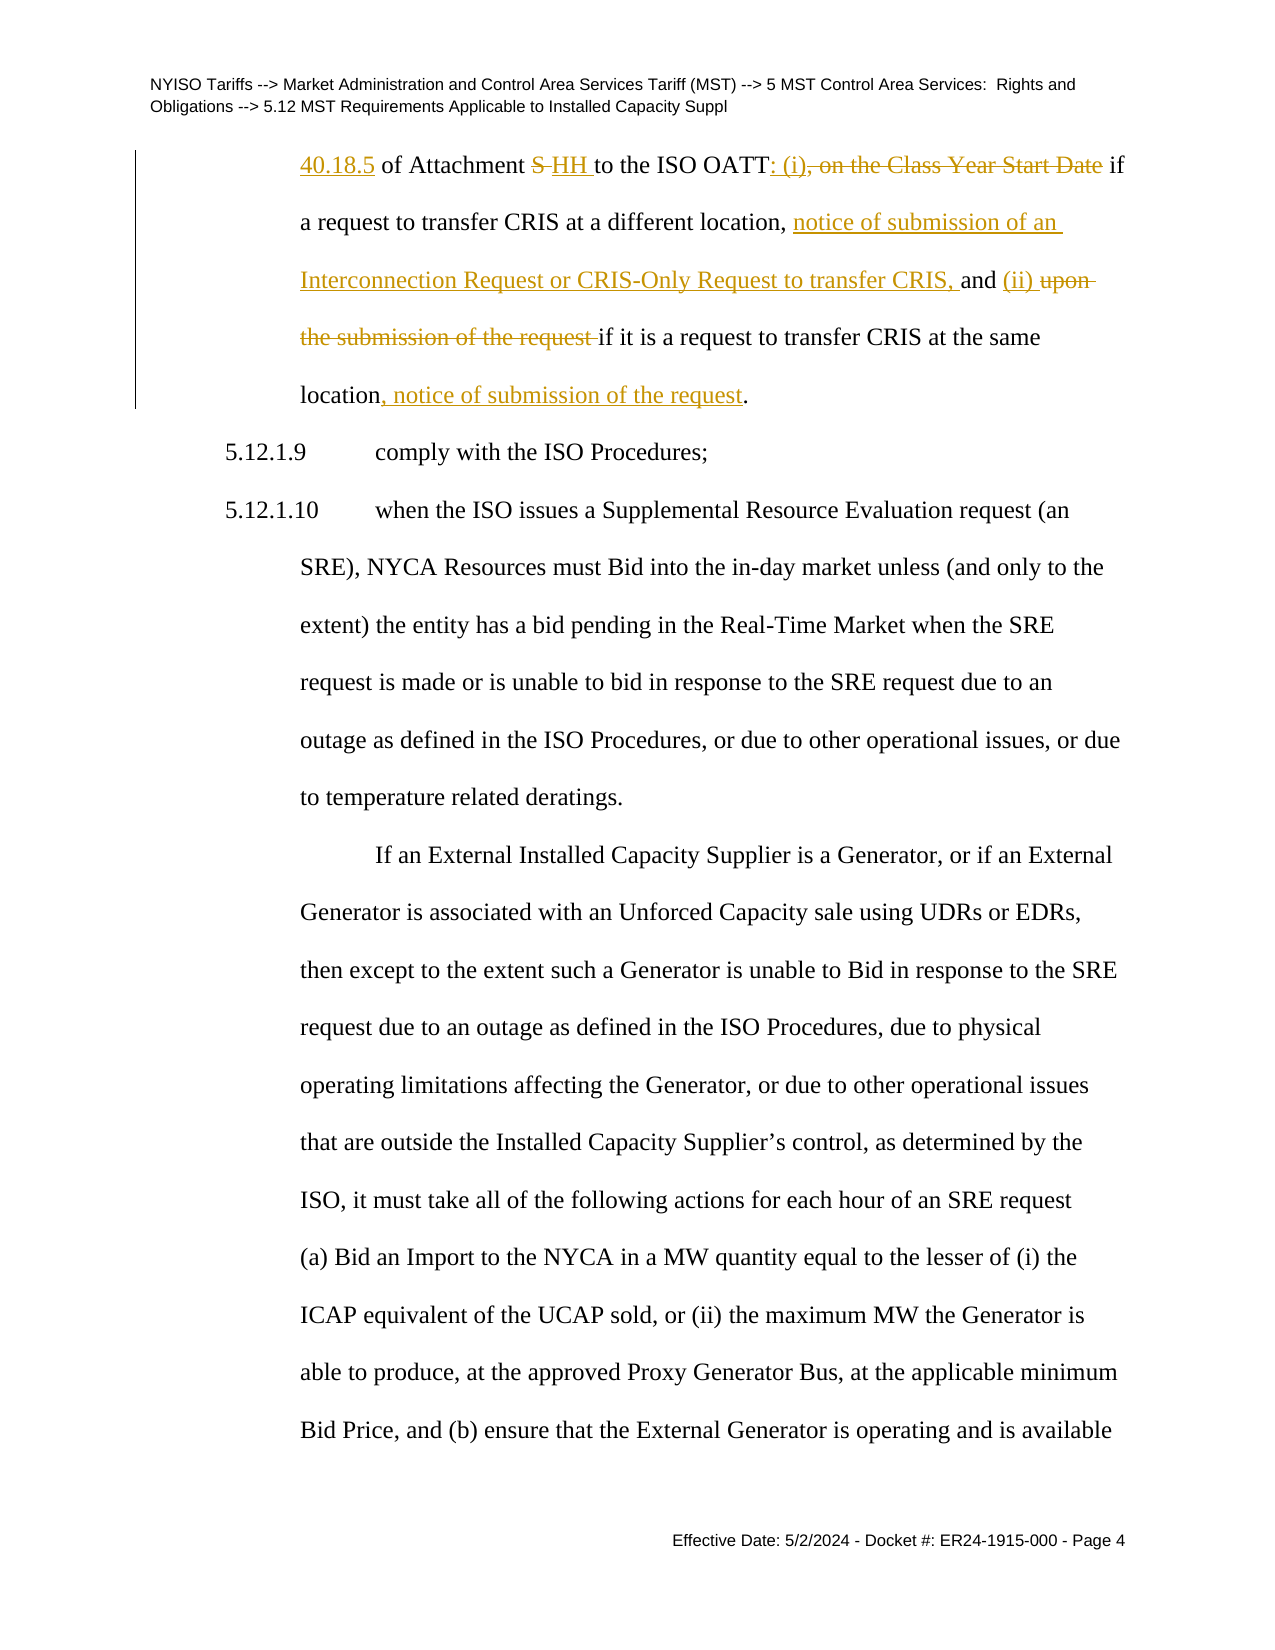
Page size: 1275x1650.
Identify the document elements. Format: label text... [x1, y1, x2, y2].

text 5.12.1.9 comply with the ISO Procedures; [225, 437, 1125, 466]
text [300, 840, 1125, 1444]
text 5.12.1.10 when the ISO issues a Supplemental Resource Evaluation request (an SRE), NYCA Resources must Bid into the in-day market unless (and only to the extent) the entity has a bid pending in the Real-Time Market when the SRE request is made or is unable to bid in response to the SRE request due to an outage as defined in the ISO Procedures, or due to other operational issues, or due to temperature related deratings. [225, 495, 1125, 811]
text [225, 150, 1125, 409]
